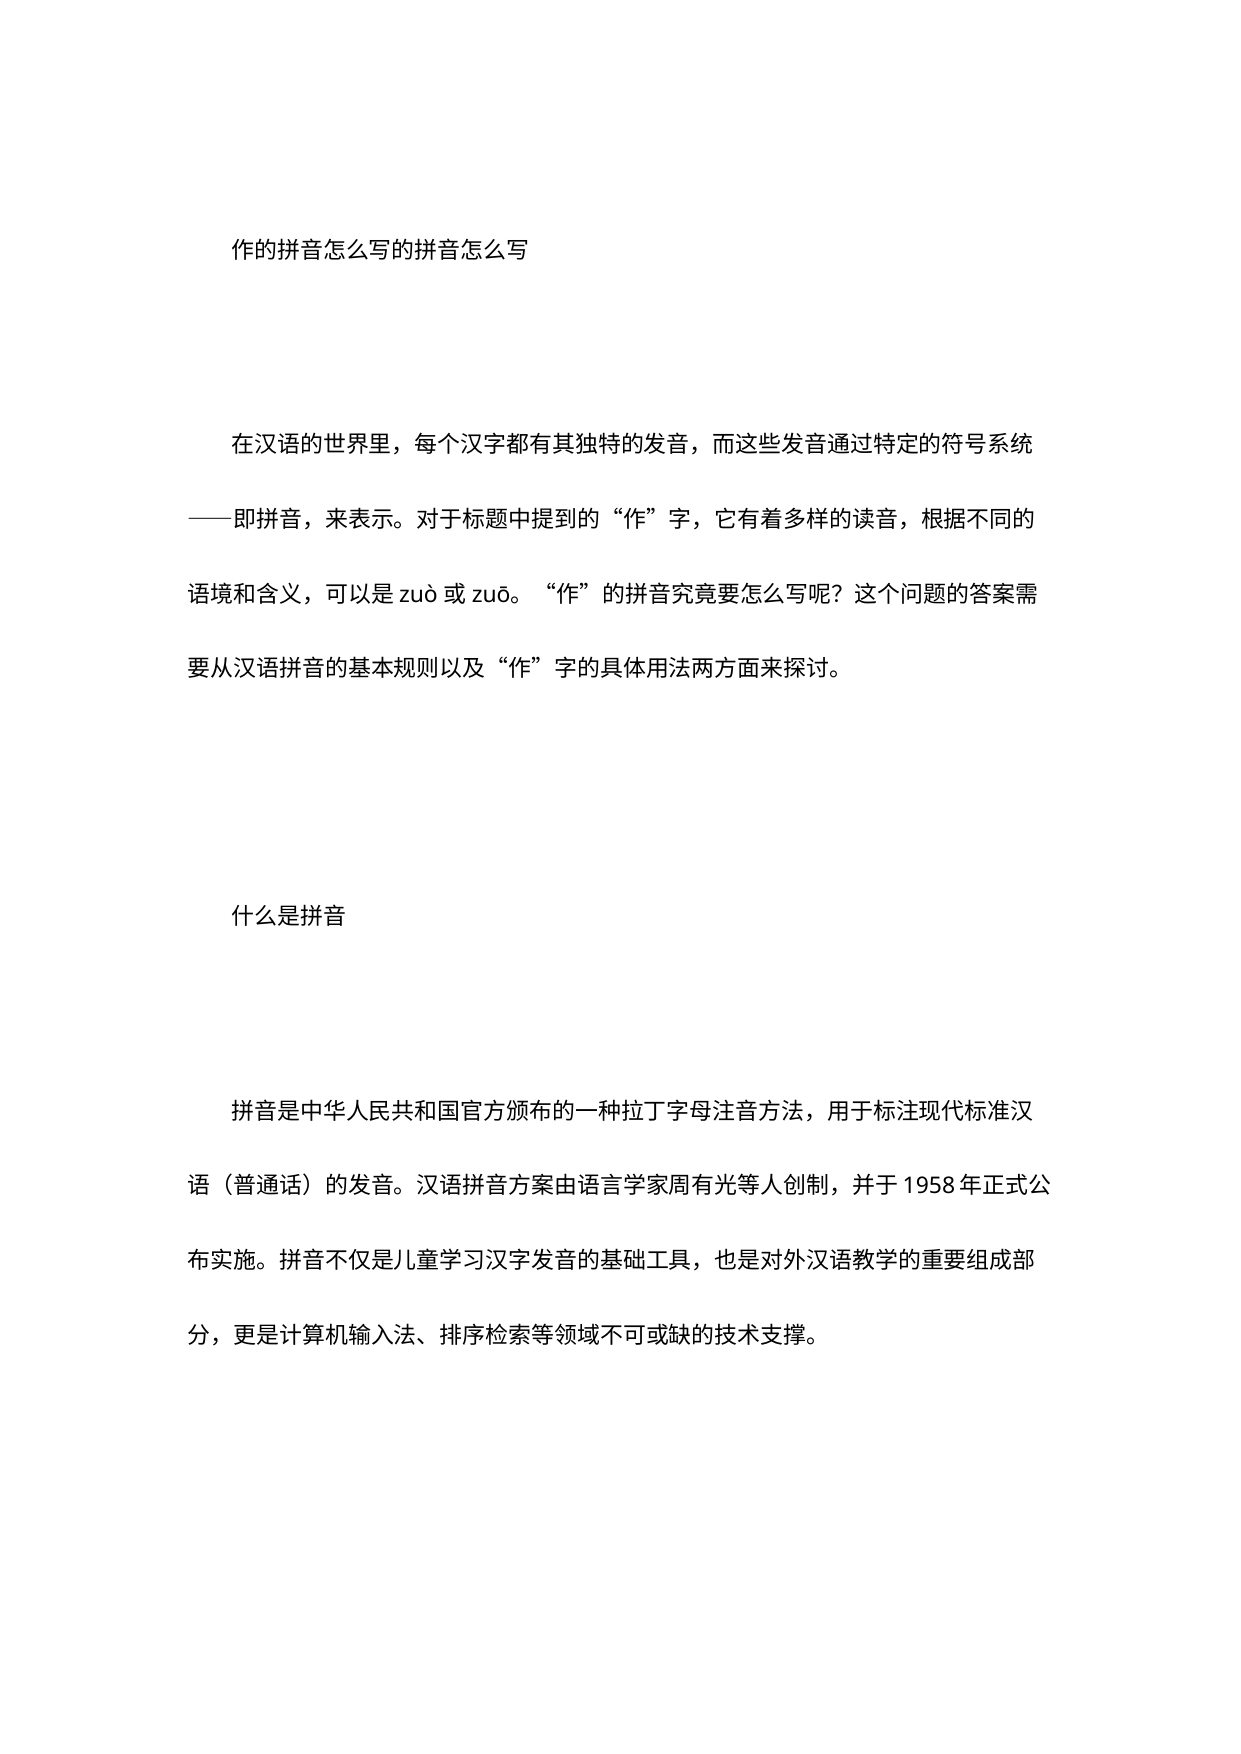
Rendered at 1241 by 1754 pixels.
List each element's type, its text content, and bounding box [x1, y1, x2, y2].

text 作的拼音怎么写的拼音怎么写 [187, 216, 1053, 281]
text 在汉语的世界里，每个汉字都有其独特的发音，而这些发音通过特定的符号系统——即拼音，来表示。对于标题中提到的“作”字，它有着多样的读音，根据不同的语境和含义，可以是 zuò 或 zuō。“作”的拼音究竟要怎么写呢？这个问题的答案需要从汉语拼音的基本规则以及“作”字的具体用法两方面来探讨。 [187, 410, 1053, 699]
text 拼音是中华人民共和国官方颁布的一种拉丁字母注音方法，用于标注现代标准汉语（普通话）的发音。汉语拼音方案由语言学家周有光等人创制，并于1958年正式公布实施。拼音不仅是儿童学习汉字发音的基础工具，也是对外汉语教学的重要组成部分，更是计算机输入法、排序检索等领域不可或缺的技术支撑。 [187, 1077, 1053, 1366]
text 什么是拼音 [187, 882, 1053, 947]
